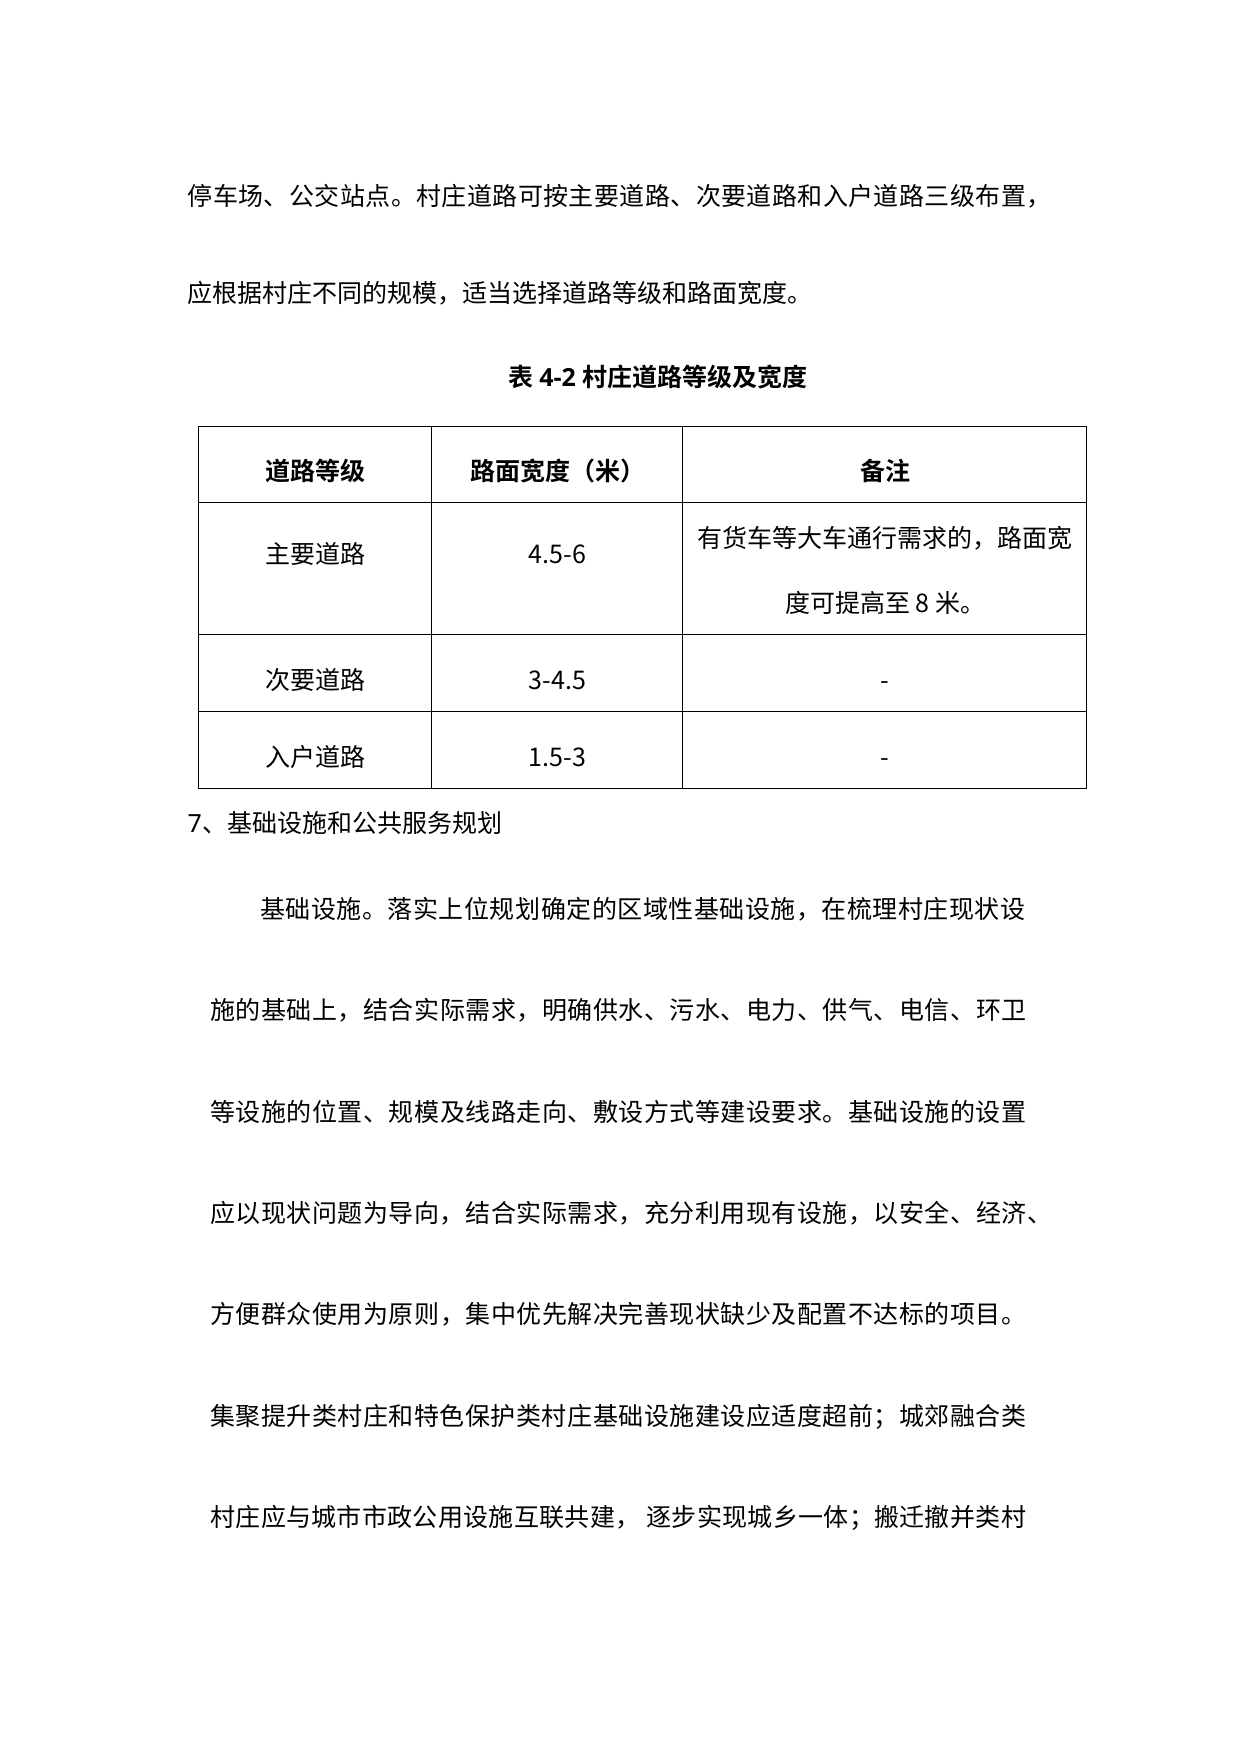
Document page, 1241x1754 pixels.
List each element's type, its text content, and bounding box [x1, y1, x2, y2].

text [187, 162, 1053, 324]
table_cell 次要道路 [199, 635, 431, 711]
table_cell 1.5-3 [432, 712, 682, 788]
table_header 路面宽度（米） [432, 427, 682, 502]
table_cell 4.5-6 [432, 503, 682, 634]
table_cell - [683, 635, 1086, 711]
table_cell - [683, 712, 1086, 788]
table_cell 入户道路 [199, 712, 431, 788]
table_cell 主要道路 [199, 503, 431, 634]
table_header 道路等级 [199, 427, 431, 502]
table_cell 有货车等大车通行需求的，路面宽 度可提高至 8 米。 [683, 503, 1086, 634]
text 7、基础设施和公共服务规划 [187, 789, 1053, 854]
text 表 4-2 村庄道路等级及宽度 [187, 343, 1053, 408]
table_header 备注 [683, 427, 1086, 502]
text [210, 875, 1027, 1548]
table_cell 3-4.5 [432, 635, 682, 711]
